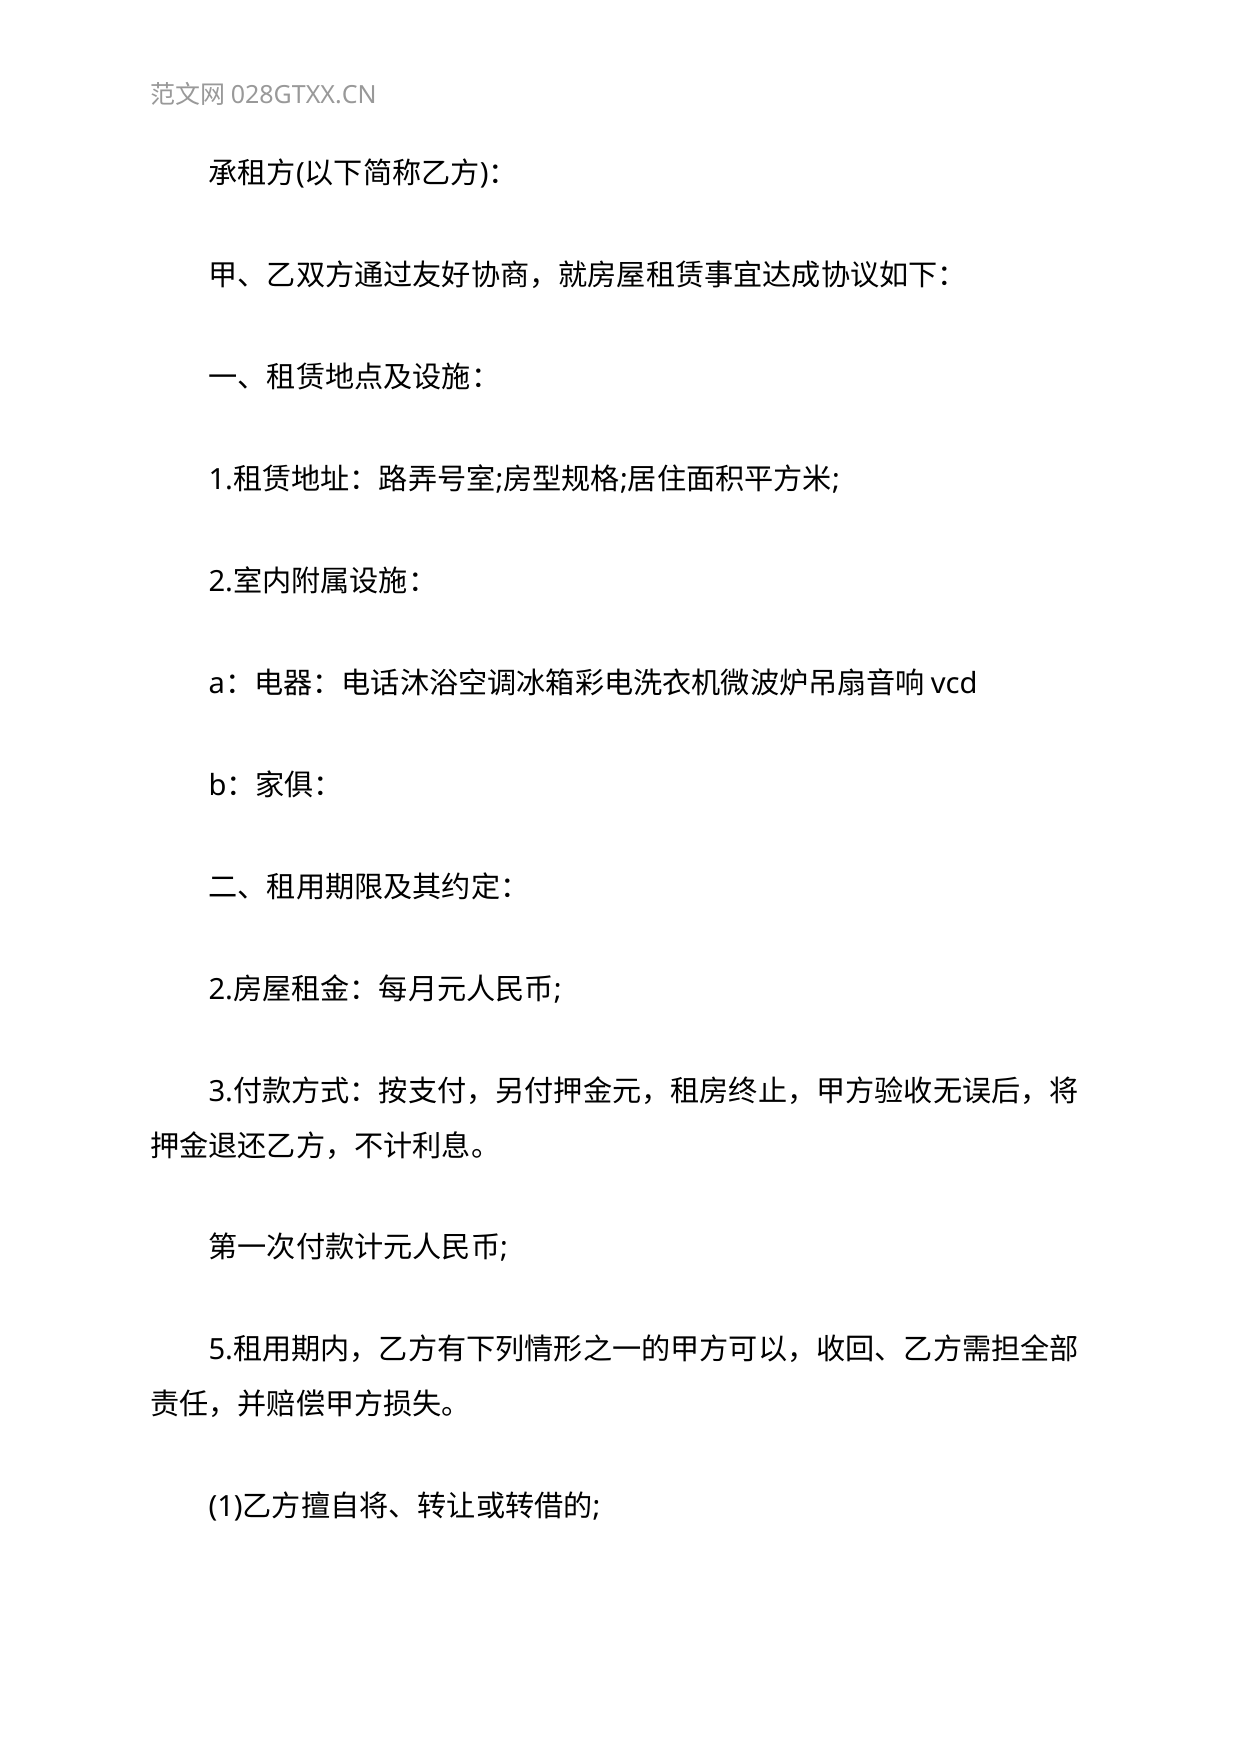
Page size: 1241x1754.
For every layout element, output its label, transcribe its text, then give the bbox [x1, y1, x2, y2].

text 3.付款方式：按支付，另付押金元，租房终止，甲方验收无误后，将押金退还乙方，不计利息。 [150, 1067, 1090, 1164]
text (1)乙方擅自将、转让或转借的; [150, 1483, 1090, 1525]
text a：电器：电话沐浴空调冰箱彩电洗衣机微波炉吊扇音响vcd [150, 659, 1090, 702]
text 5.租用期内，乙方有下列情形之一的甲方可以，收回、乙方需担全部责任，并赔偿甲方损失。 [150, 1326, 1090, 1423]
text 承租方(以下简称乙方)： [150, 150, 1090, 192]
text 2.房屋租金：每月元人民币; [150, 965, 1090, 1008]
text 1.租赁地址：路弄号室;房型规格;居住面积平方米; [150, 456, 1090, 498]
text 甲、乙双方通过友好协商，就房屋租赁事宜达成协议如下： [150, 252, 1090, 294]
text 第一次付款计元人民币; [150, 1224, 1090, 1266]
text b：家俱： [150, 761, 1090, 804]
text 二、租用期限及其约定： [150, 863, 1090, 906]
text 一、租赁地点及设施： [150, 354, 1090, 396]
text 2.室内附属设施： [150, 557, 1090, 600]
